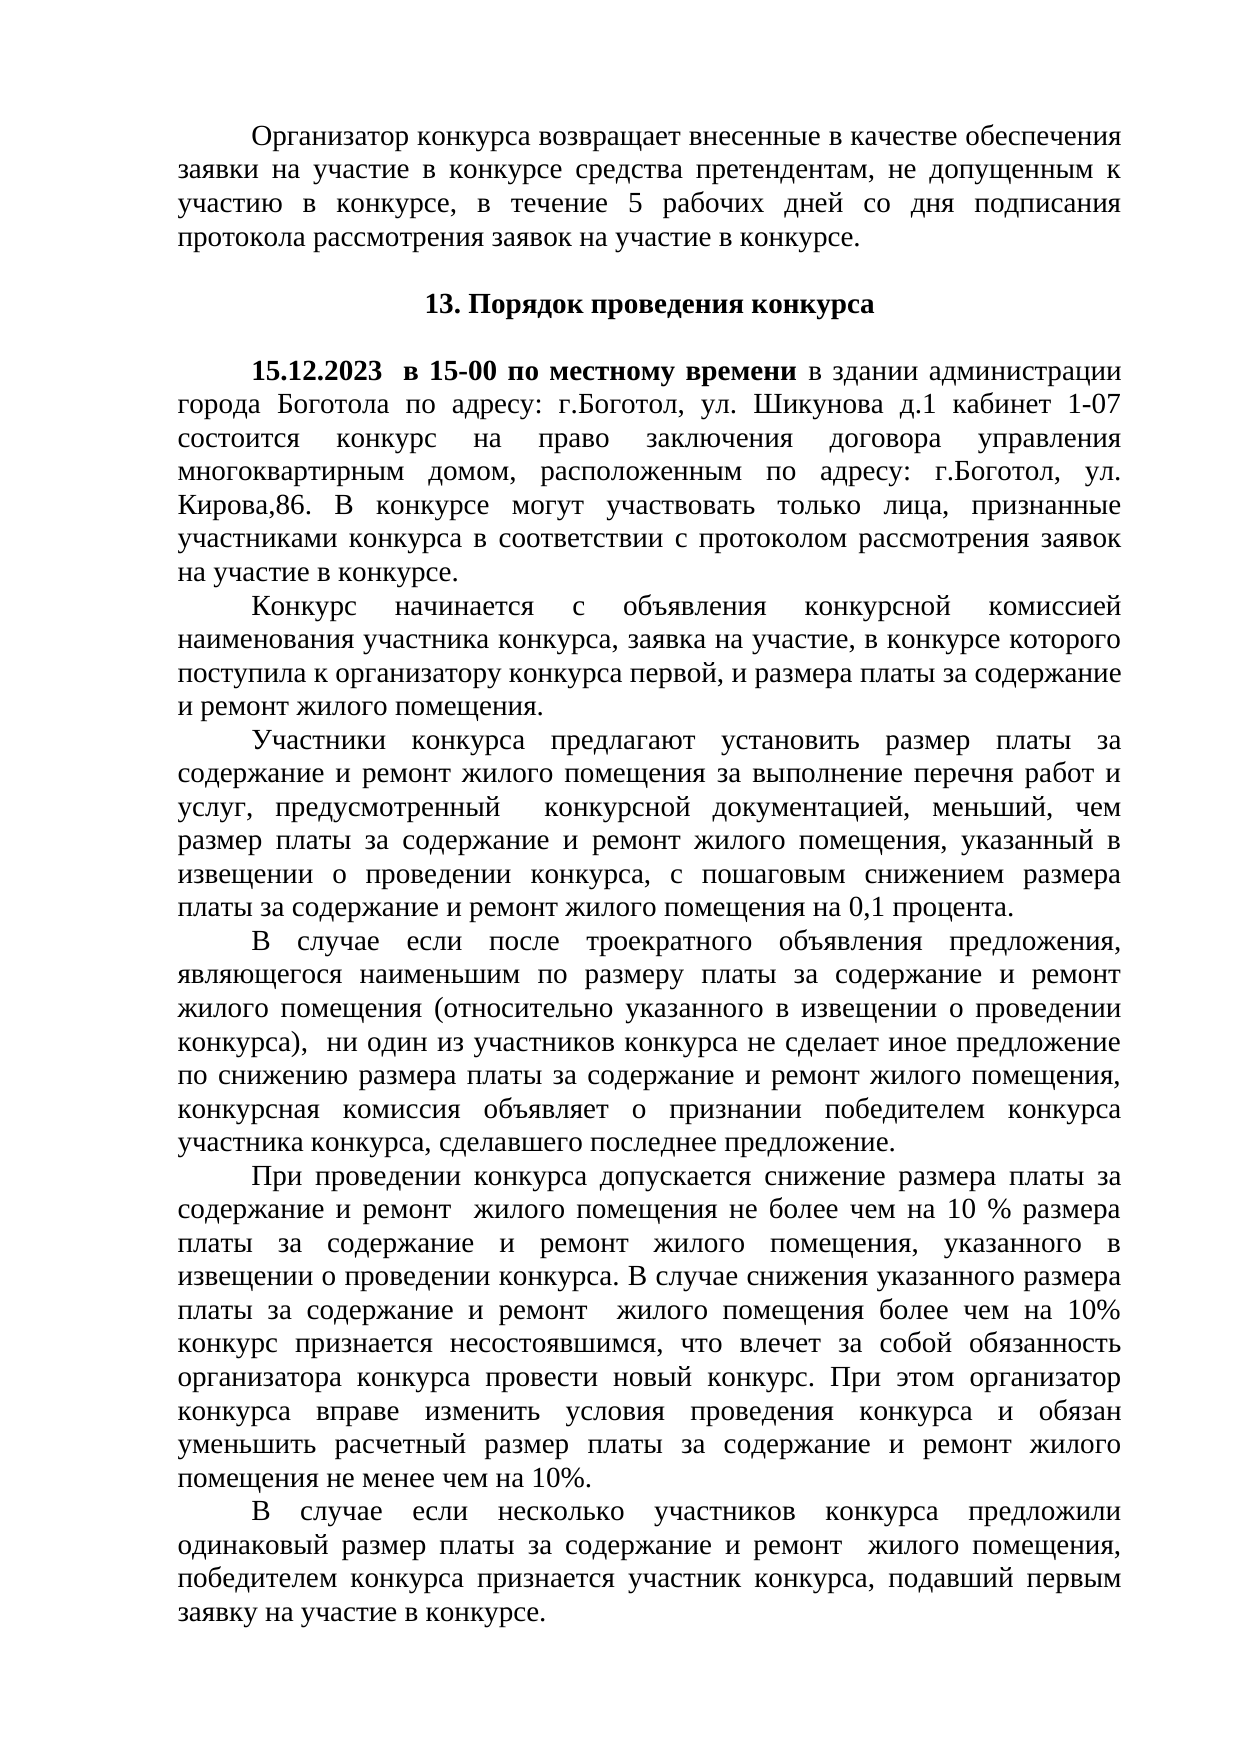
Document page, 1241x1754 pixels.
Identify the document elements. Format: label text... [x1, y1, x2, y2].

text В случае если несколько участников конкурса предложили одинаковый размер платы за содержание и ремонт жилого помещения, победителем конкурса признается участник конкурса, подавший первым заявку на участие в конкурсе. [177, 1493, 1122, 1627]
text В случае если после троекратного объявления предложения, являющегося наименьшим по размеру платы за содержание и ремонт жилого помещения (относительно указанного в извещении о проведении конкурса), ни один из участников конкурса не сделает иное предложение по снижению размера платы за содержание и ремонт жилого помещения, конкурсная комиссия объявляет о признании победителем конкурса участника конкурса, сделавшего последнее предложение. [177, 923, 1122, 1158]
text Конкурс начинается с объявления конкурсной комиссией наименования участника конкурса, заявка на участие, в конкурсе которого поступила к организатору конкурса первой, и размера платы за содержание и ремонт жилого помещения. [177, 588, 1122, 722]
text 15.12.2023 в 15-00 по местному времени в здании администрации города Боготола по адресу: г.Боготол, ул. Шикунова д.1 кабинет 1-07 состоится конкурс на право заключения договора управления многоквартирным домом, расположенным по адресу: г.Боготол, ул. Кирова,86. В конкурсе могут участвовать только лица, признанные участниками конкурса в соответствии с протоколом рассмотрения заявок на участие в конкурсе. [177, 353, 1122, 588]
text Организатор конкурса возвращает внесенные в качестве обеспечения заявки на участие в конкурсе средства претендентам, не допущенным к участию в конкурсе, в течение 5 рабочих дней со дня подписания протокола рассмотрения заявок на участие в конкурсе. [177, 118, 1122, 252]
text Участники конкурса предлагают установить размер платы за содержание и ремонт жилого помещения за выполнение перечня работ и услуг, предусмотренный конкурсной документацией, меньший, чем размер платы за содержание и ремонт жилого помещения, указанный в извещении о проведении конкурса, с пошаговым снижением размера платы за содержание и ремонт жилого помещения на 0,1 процента. [177, 722, 1122, 923]
text При проведении конкурса допускается снижение размера платы за содержание и ремонт жилого помещения не более чем на 10 % размера платы за содержание и ремонт жилого помещения, указанного в извещении о проведении конкурса. В случае снижения указанного размера платы за содержание и ремонт жилого помещения более чем на 10% конкурс признается несостоявшимся, что влечет за собой обязанность организатора конкурса провести новый конкурс. При этом организатор конкурса вправе изменить условия проведения конкурса и обязан уменьшить расчетный размер платы за содержание и ремонт жилого помещения не менее чем на 10%. [177, 1158, 1122, 1493]
text 13. Порядок проведения конкурса [177, 286, 1122, 319]
